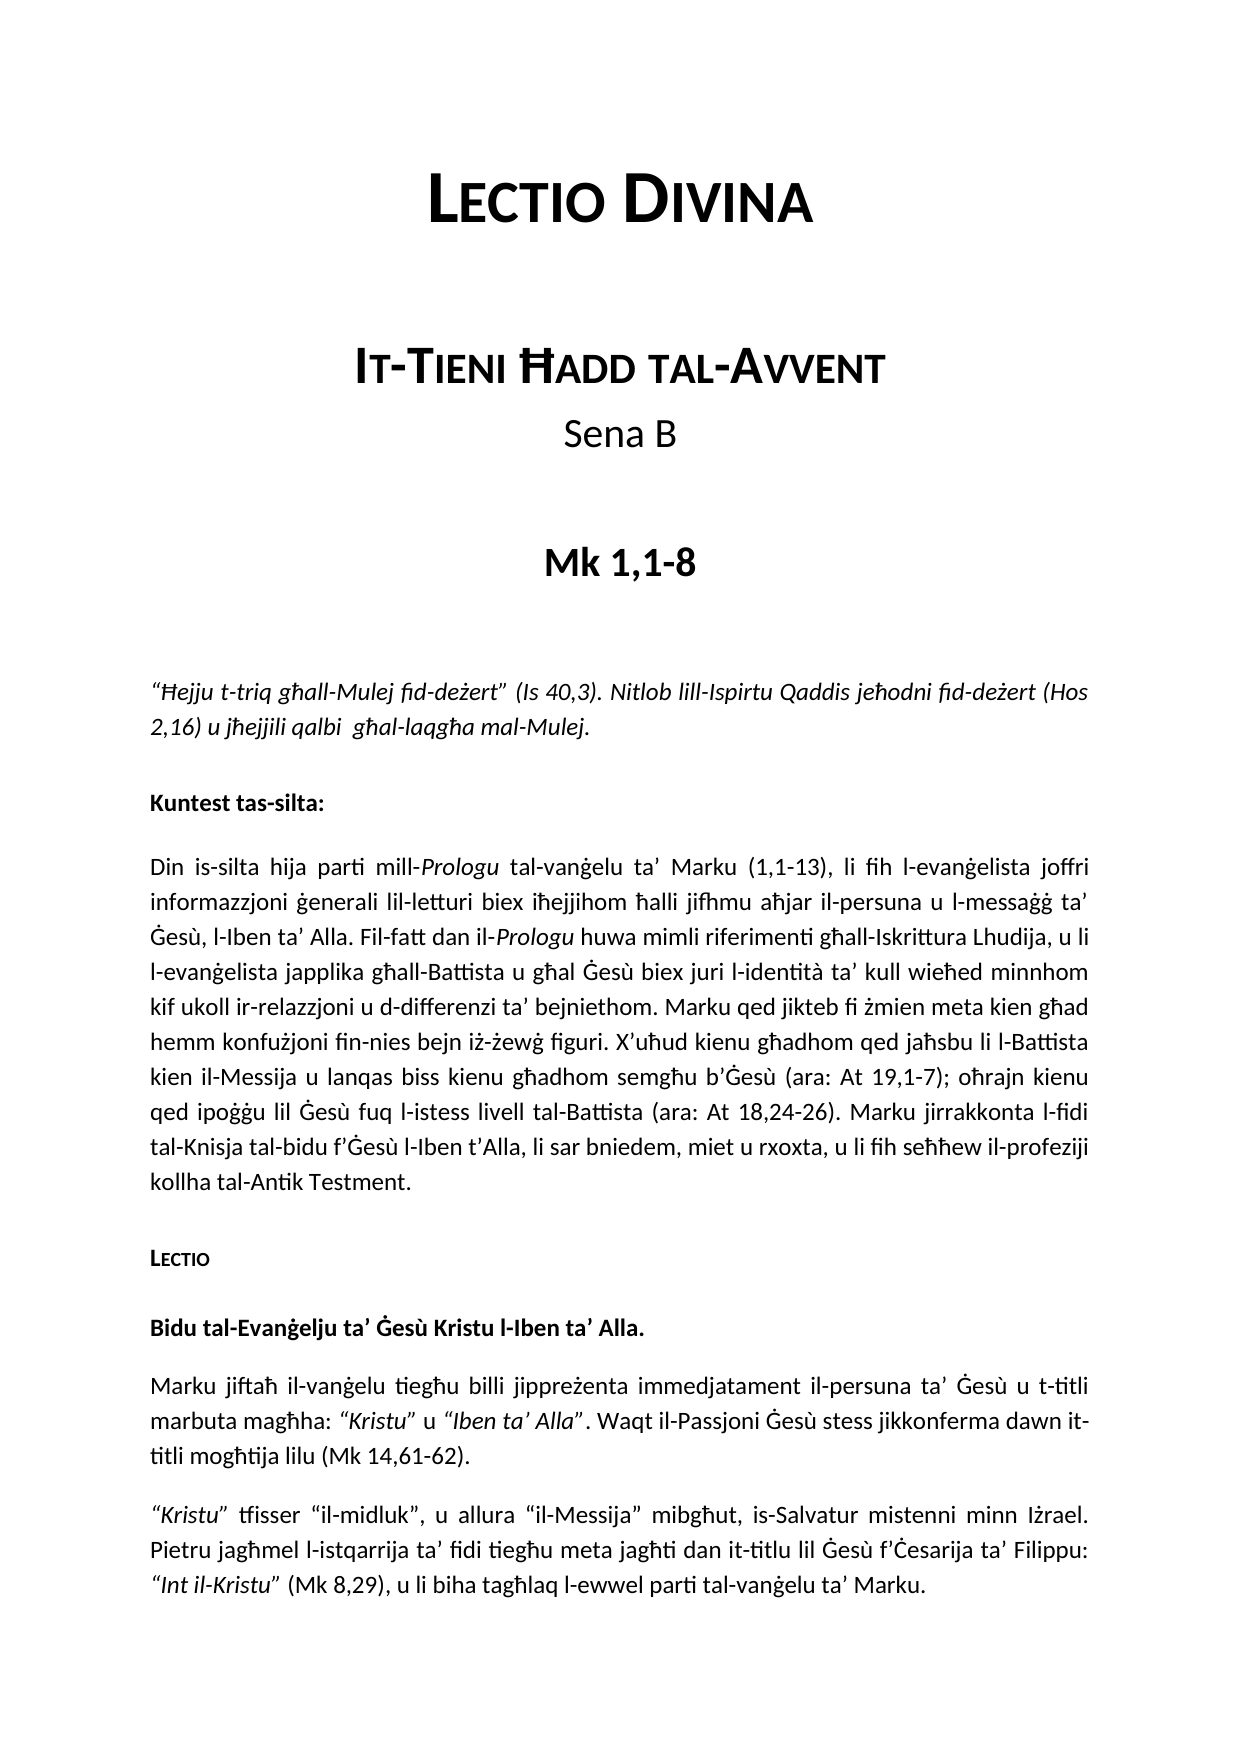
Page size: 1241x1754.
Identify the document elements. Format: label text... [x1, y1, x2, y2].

text Bidu tal-Evanġelju ta’ Ġesù Kristu l-Iben ta’ Alla. [150, 1312, 1090, 1343]
text Mk 1,1-8 [150, 536, 1090, 587]
text Marku jiftaħ il-vanġelu tiegħu billi jippreżenta immedjatament il-persuna ta’ Ġesù u t-titli marbuta magħha: “Kristu” u “Iben ta’ Alla”. Waqt il-Passjoni Ġesù stess jikkonferma dawn it-titli mogħtija lilu (Mk 14,61-62). [150, 1371, 1090, 1471]
text Din is-silta hija parti mill-Prologu tal-vanġelu ta’ Marku (1,1-13), li fih l-evanġelista joffri informazzjoni ġenerali lil-letturi biex iħejjihom ħalli jifhmu aħjar il-persuna u l-messaġġ ta’ Ġesù, l-Iben ta’ Alla. Fil-fatt dan il-Prologu huwa mimli riferimenti għall-Iskrittura Lhudija, u li l-evanġelista japplika għall-Battista u għal Ġesù biex juri l-identità ta’ kull wieħed minnhom kif ukoll ir-relazzjoni u d-differenzi ta’ bejniethom. Marku qed jikteb fi żmien meta kien għad hemm konfużjoni fin-nies bejn iż-żewġ figuri. X’uħud kienu għadhom qed jaħsbu li l-Battista kien il-Messija u lanqas biss kienu għadhom semgħu b’Ġesù (ara: At 19,1-7); oħrajn kienu qed ipoġġu lil Ġesù fuq l-istess livell tal-Battista (ara: At 18,24-26). Marku jirrakkonta l-fidi tal-Knisja tal-bidu f’Ġesù l-Iben t’Alla, li sar bniedem, miet u rxoxta, u li fih seħħew il-profeziji kollha tal-Antik Testment. [150, 851, 1090, 1197]
text It-Tieni Ħadd tal-Avvent [150, 331, 1090, 397]
text Lectio Divina [150, 150, 1090, 242]
text Sena B [150, 407, 1090, 458]
text Kuntest tas-silta: [150, 787, 1090, 818]
text Lectio [150, 1242, 1090, 1273]
text “Ħejju t-triq għall-Mulej fid-deżert” (Is 40,3). Nitlob lill-Ispirtu Qaddis jeħodni fid-deżert (Hos 2,16) u jħejjili qalbi għal-laqgħa mal-Mulej. [150, 676, 1090, 742]
text “Kristu” tfisser “il-midluk”, u allura “il-Messija” mibgħut, is-Salvatur mistenni minn Iżrael. Pietru jagħmel l-istqarrija ta’ fidi tiegħu meta jagħti dan it-titlu lil Ġesù f’Ċesarija ta’ Filippu: “Int il-Kristu” (Mk 8,29), u li biha tagħlaq l-ewwel parti tal-vanġelu ta’ Marku. [150, 1499, 1090, 1599]
